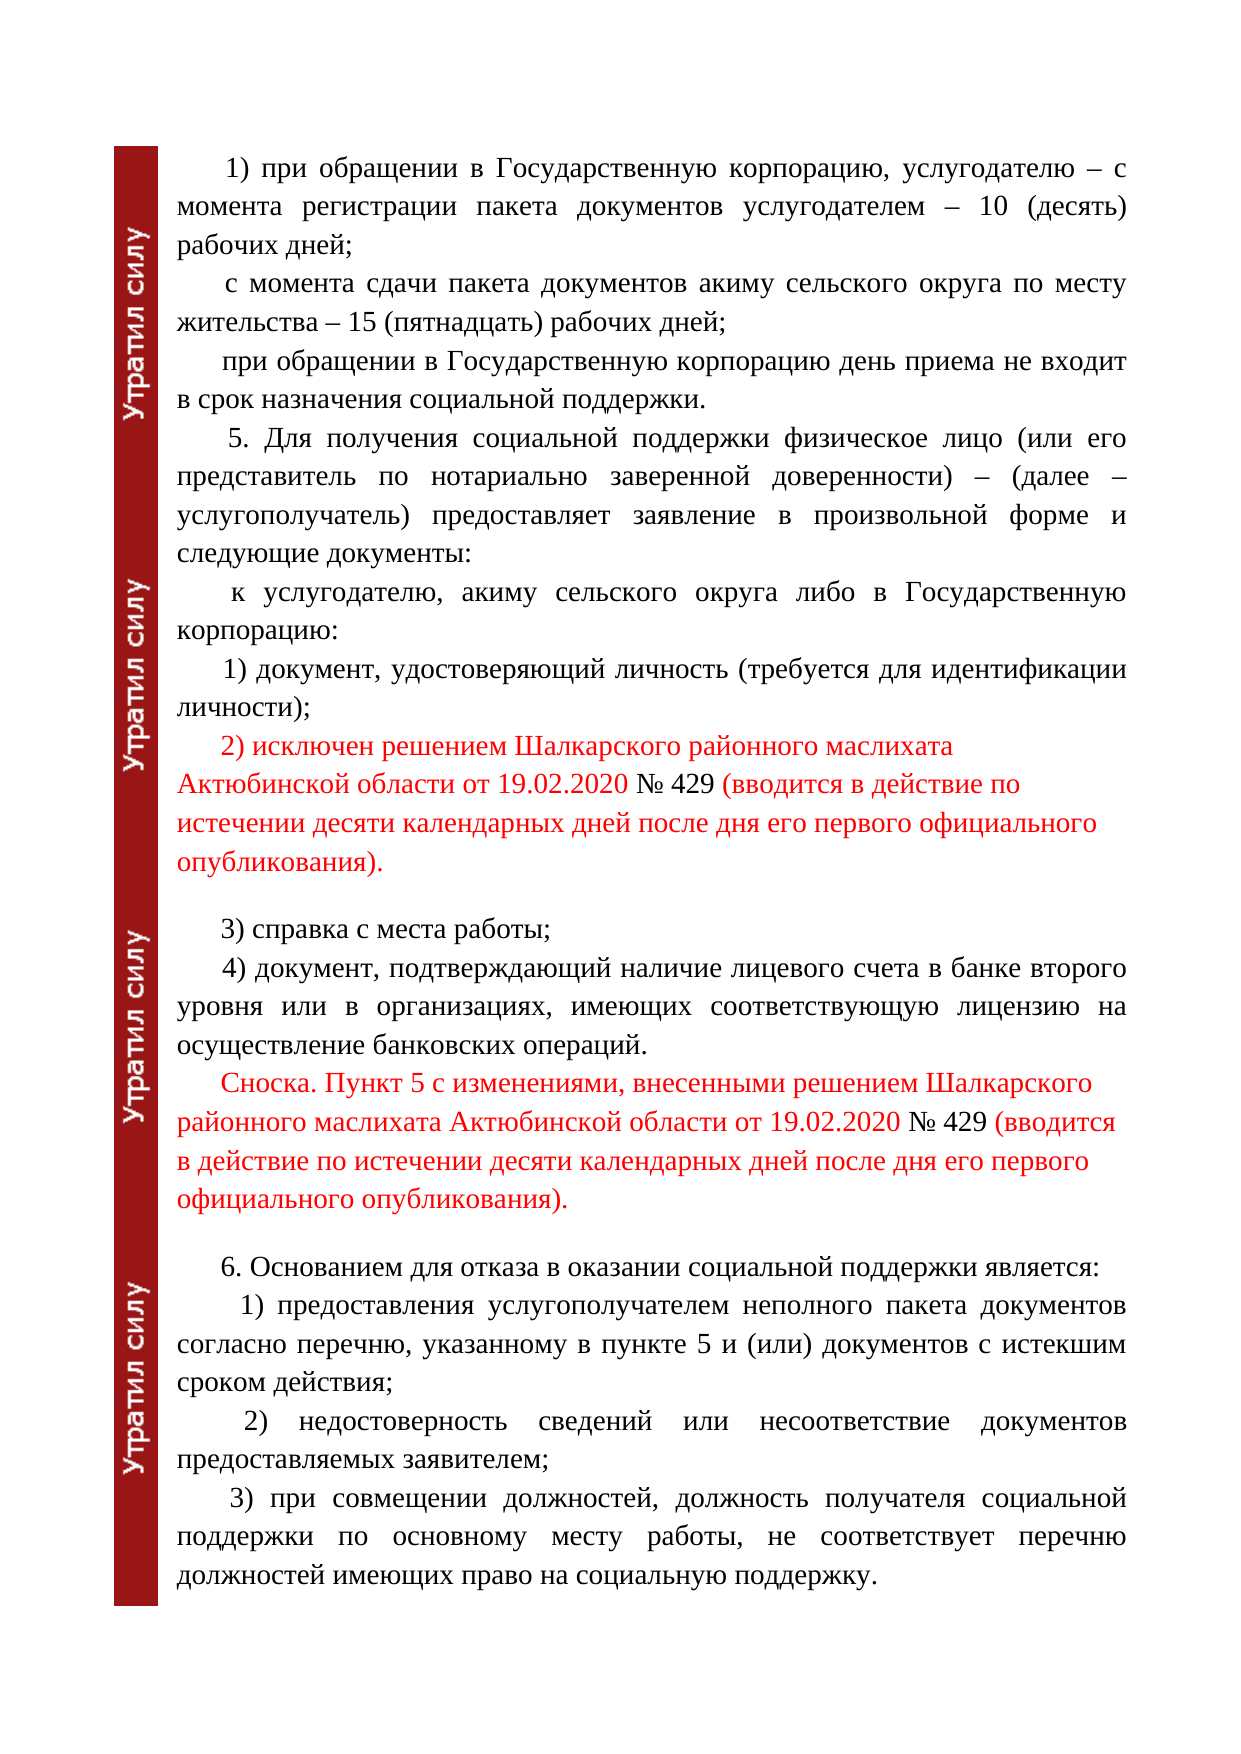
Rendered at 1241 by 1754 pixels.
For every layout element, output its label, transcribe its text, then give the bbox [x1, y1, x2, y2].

picture [114, 1245, 158, 1249]
text 2) недостоверность сведений или несоответствие документов предоставляемых заявителем; [112, 1403, 1128, 1475]
picture [114, 1475, 158, 1480]
picture [114, 907, 158, 911]
text 3) справка с места работы; [112, 911, 1128, 945]
picture [114, 338, 158, 343]
picture [114, 1398, 158, 1403]
text 4) документ, подтверждающий наличие лицевого счета в банке второго уровня или в организациях, имеющих соответствующую лицензию на осуществление банковских операций. [112, 950, 1128, 1061]
text 6. Основанием для отказа в оказании социальной поддержки является: [112, 1249, 1128, 1282]
text при обращении в Государственную корпорацию день приема не входит в срок назначения социальной поддержки. [112, 343, 1128, 415]
text 1) при обращении в Государственную корпорацию, услугодателю – с момента регистрации пакета документов услугодателем – 10 (десять) рабочих дней; [112, 150, 1128, 261]
picture [114, 415, 158, 420]
text с момента сдачи пакета документов акиму сельского округа по месту жительства – 15 (пятнадцать) рабочих дней; [112, 266, 1128, 338]
text 3) при совмещении должностей, должность получателя социальной поддержки по основному месту работы, не соответствует перечню должностей имеющих право на социальную поддержку. [112, 1480, 1128, 1591]
text 5. Для получения социальной поддержки физическое лицо (или его представитель по нотариально заверенной доверенности) – (далее – услугополучатель) предоставляет заявление в произвольной форме и следующие документы: [112, 420, 1128, 569]
picture [114, 723, 158, 728]
text 2) исключен решением Шалкарского районного маслихата Актюбинской области от 19.02.2020 № 429 (вводится в действие по истечении десяти календарных дней после дня его первого официального опубликования). [112, 728, 1128, 907]
picture [114, 261, 158, 266]
text 1) документ, удостоверяющий личность (требуется для идентификации личности); [112, 651, 1128, 723]
text к услугодателю, акиму сельского округа либо в Государственную корпорацию: [112, 574, 1128, 646]
picture [114, 146, 158, 150]
text Сноска. Пункт 5 с изменениями, внесенными решением Шалкарского районного маслихата Актюбинской области от 19.02.2020 № 429 (вводится в действие по истечении десяти календарных дней после дня его первого официального опубликования). [112, 1066, 1128, 1245]
picture [114, 569, 158, 574]
picture [114, 1061, 158, 1066]
picture [114, 1591, 158, 1606]
text 1) предоставления услугополучателем неполного пакета документов согласно перечню, указанному в пункте 5 и (или) документов с истекшим сроком действия; [112, 1287, 1128, 1398]
picture [114, 646, 158, 651]
picture [114, 945, 158, 950]
picture [114, 1282, 158, 1287]
